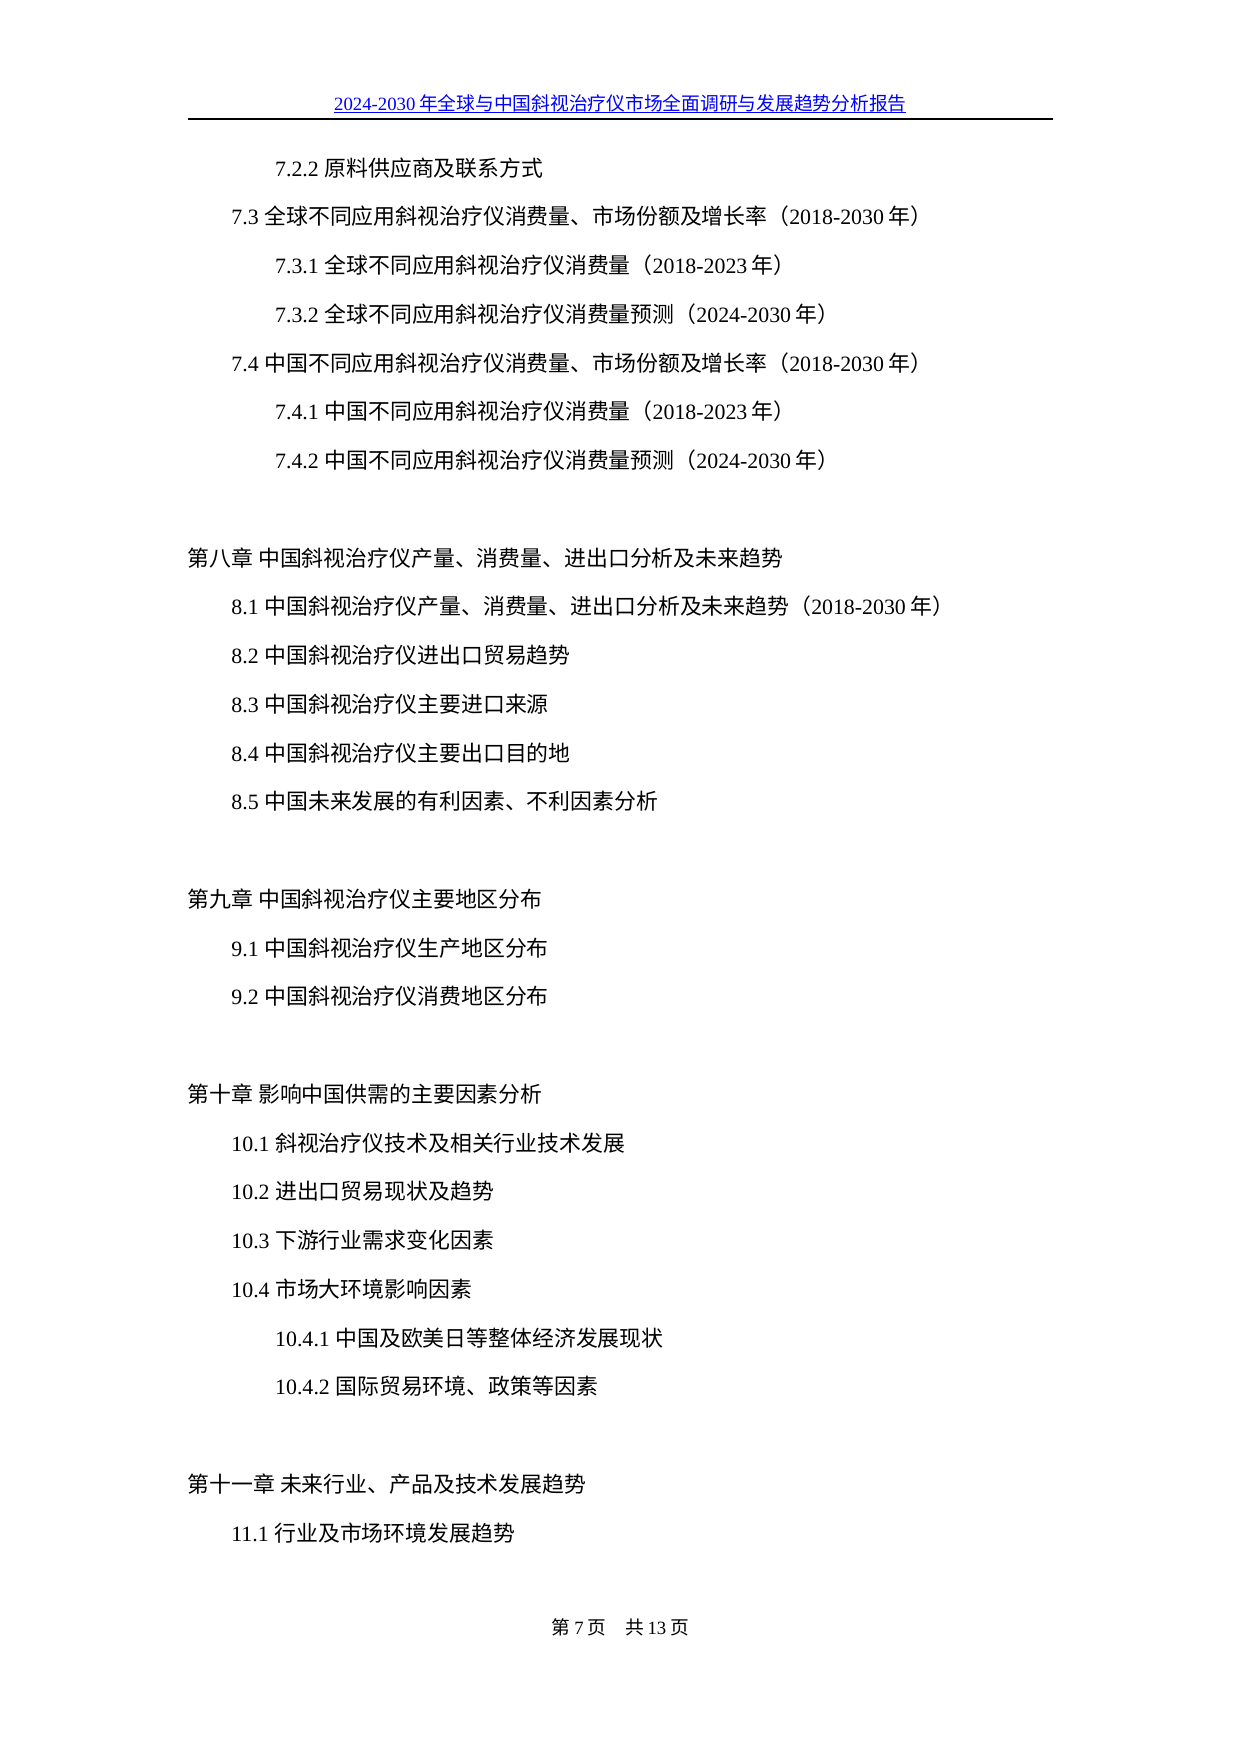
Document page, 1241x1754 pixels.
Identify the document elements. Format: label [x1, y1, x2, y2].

text [187, 150, 1053, 1548]
